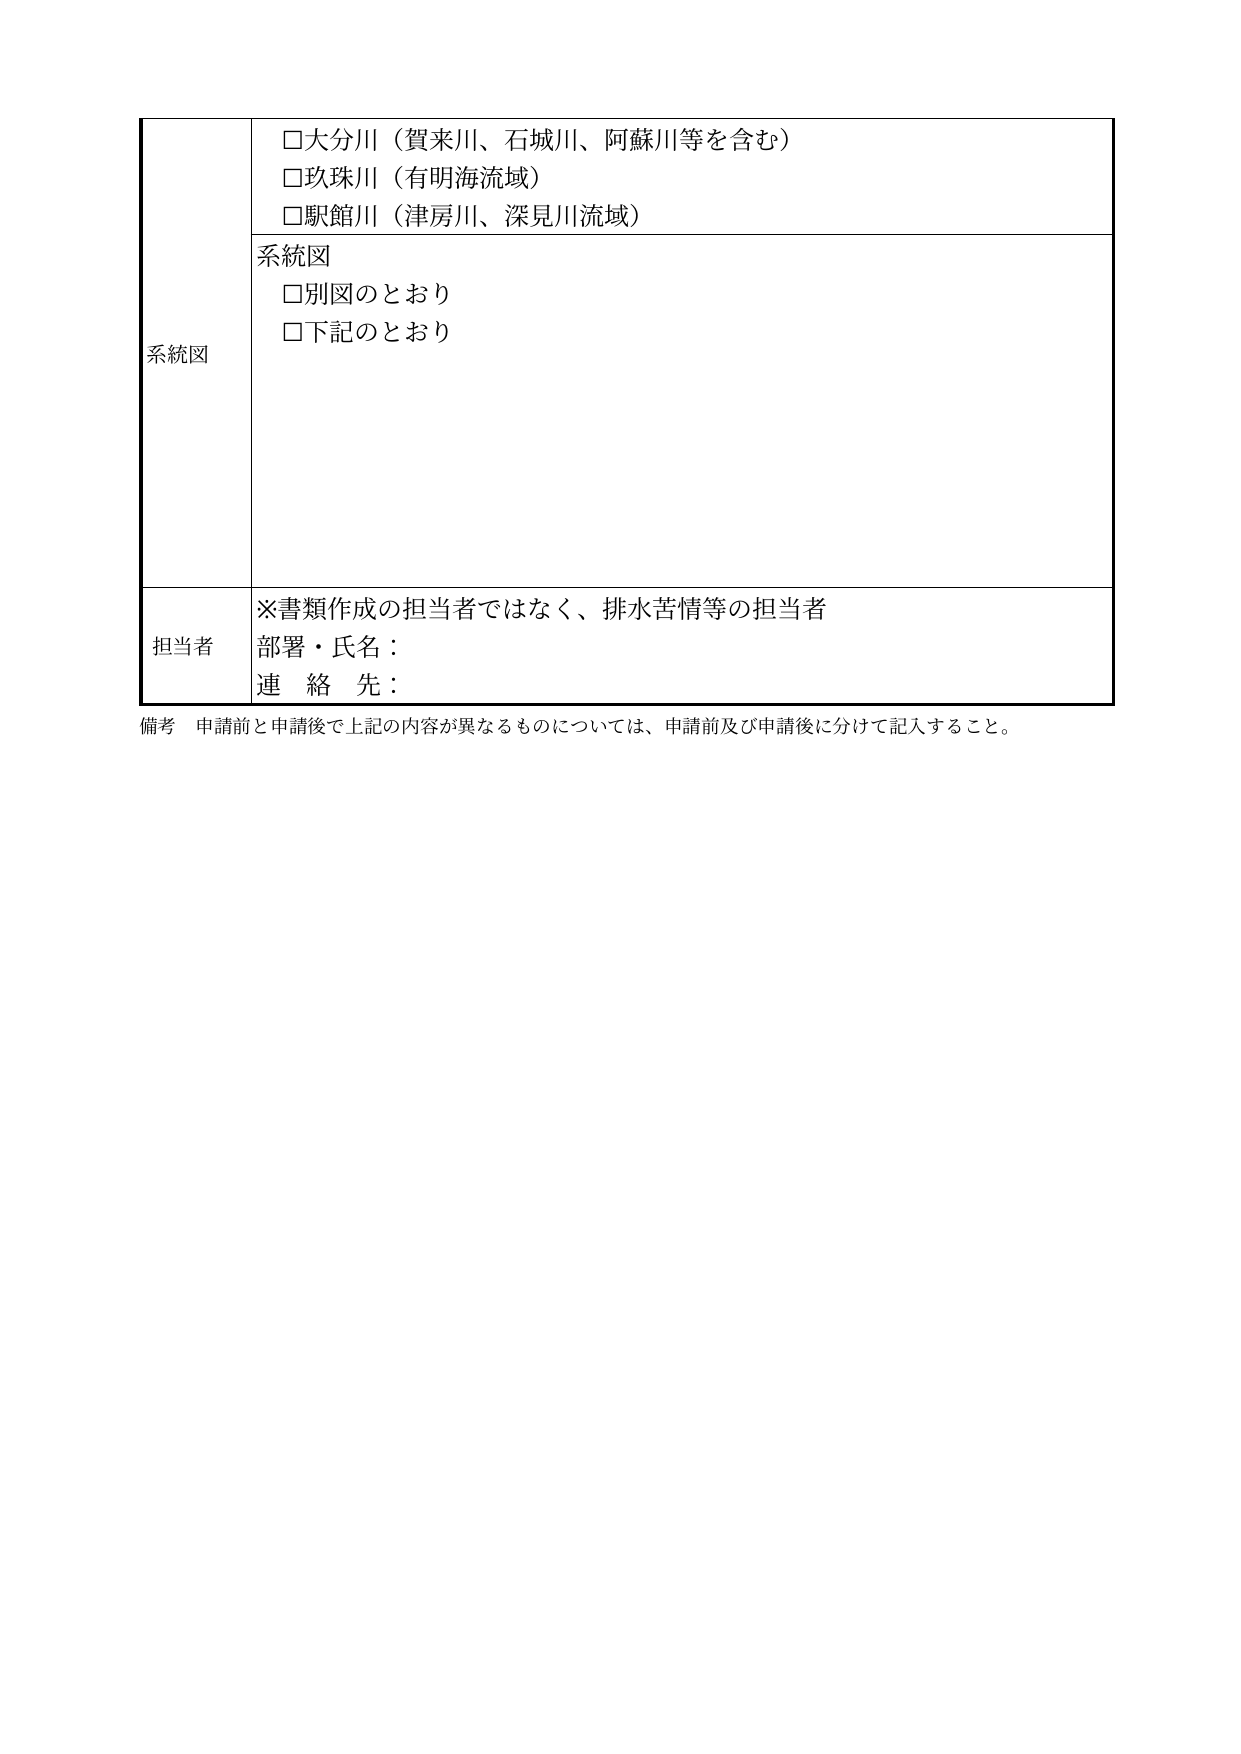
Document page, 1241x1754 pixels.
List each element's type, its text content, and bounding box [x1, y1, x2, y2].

table_cell 担当者 [143, 588, 251, 703]
table_cell ※書類作成の担当者ではなく、排水苦情等の担当者 部署・氏名： 連 絡 先： [252, 588, 1112, 703]
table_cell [252, 119, 1112, 234]
text 備考 申請前と申請後で上記の内容が異なるものについては、申請前及び申請後に分けて記入すること。 [118, 706, 1122, 744]
table_cell 排水処理の方法 及びその系統図 [143, 119, 251, 587]
table_cell 系統図 別図のとおり 下記のとおり [252, 235, 1112, 587]
